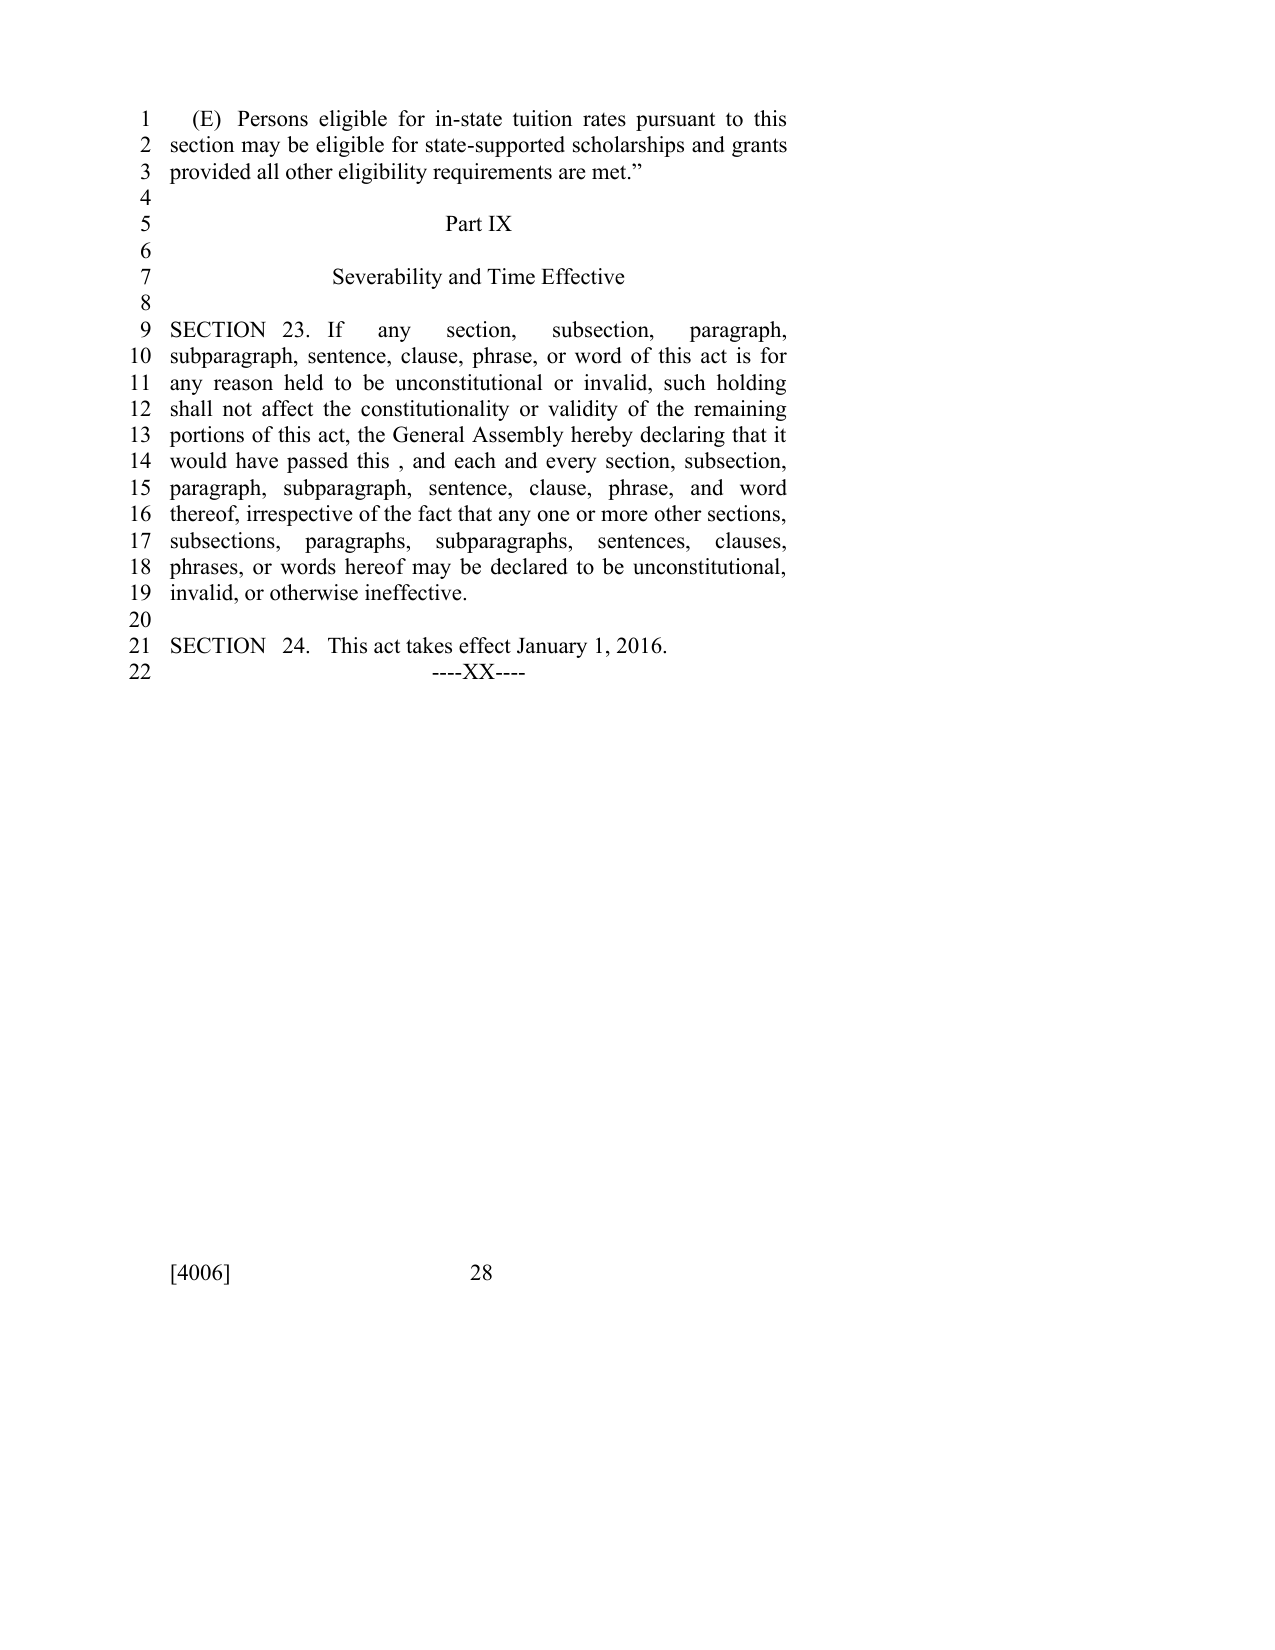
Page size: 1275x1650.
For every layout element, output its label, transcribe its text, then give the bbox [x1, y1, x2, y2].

text SECTION 23. If any section, subsection, paragraph, subparagraph, sentence, clause, phrase, or word of this act is for any reason held to be unconstitutional or invalid, such holding shall not affect the constitutionality or validity of the remaining portions of this act, the General Assembly hereby declaring that it would have passed this , and each and every section, subsection, paragraph, subparagraph, sentence, clause, phrase, and word thereof, irrespective of the fact that any one or more other sections, subsections, paragraphs, subparagraphs, sentences, clauses, phrases, or words hereof may be declared to be unconstitutional, invalid, or otherwise ineffective. [169, 316, 787, 606]
text ----XX---- [169, 658, 787, 685]
text SECTION 24. This act takes effect January 1, 2016. [169, 632, 787, 658]
text (E) Persons eligible for in-state tuition rates pursuant to this section may be eligible for state-supported scholarships and grants provided all other eligibility requirements are met.” [169, 105, 787, 184]
text Severability and Time Effective [169, 263, 787, 289]
text Part IX [169, 210, 787, 237]
